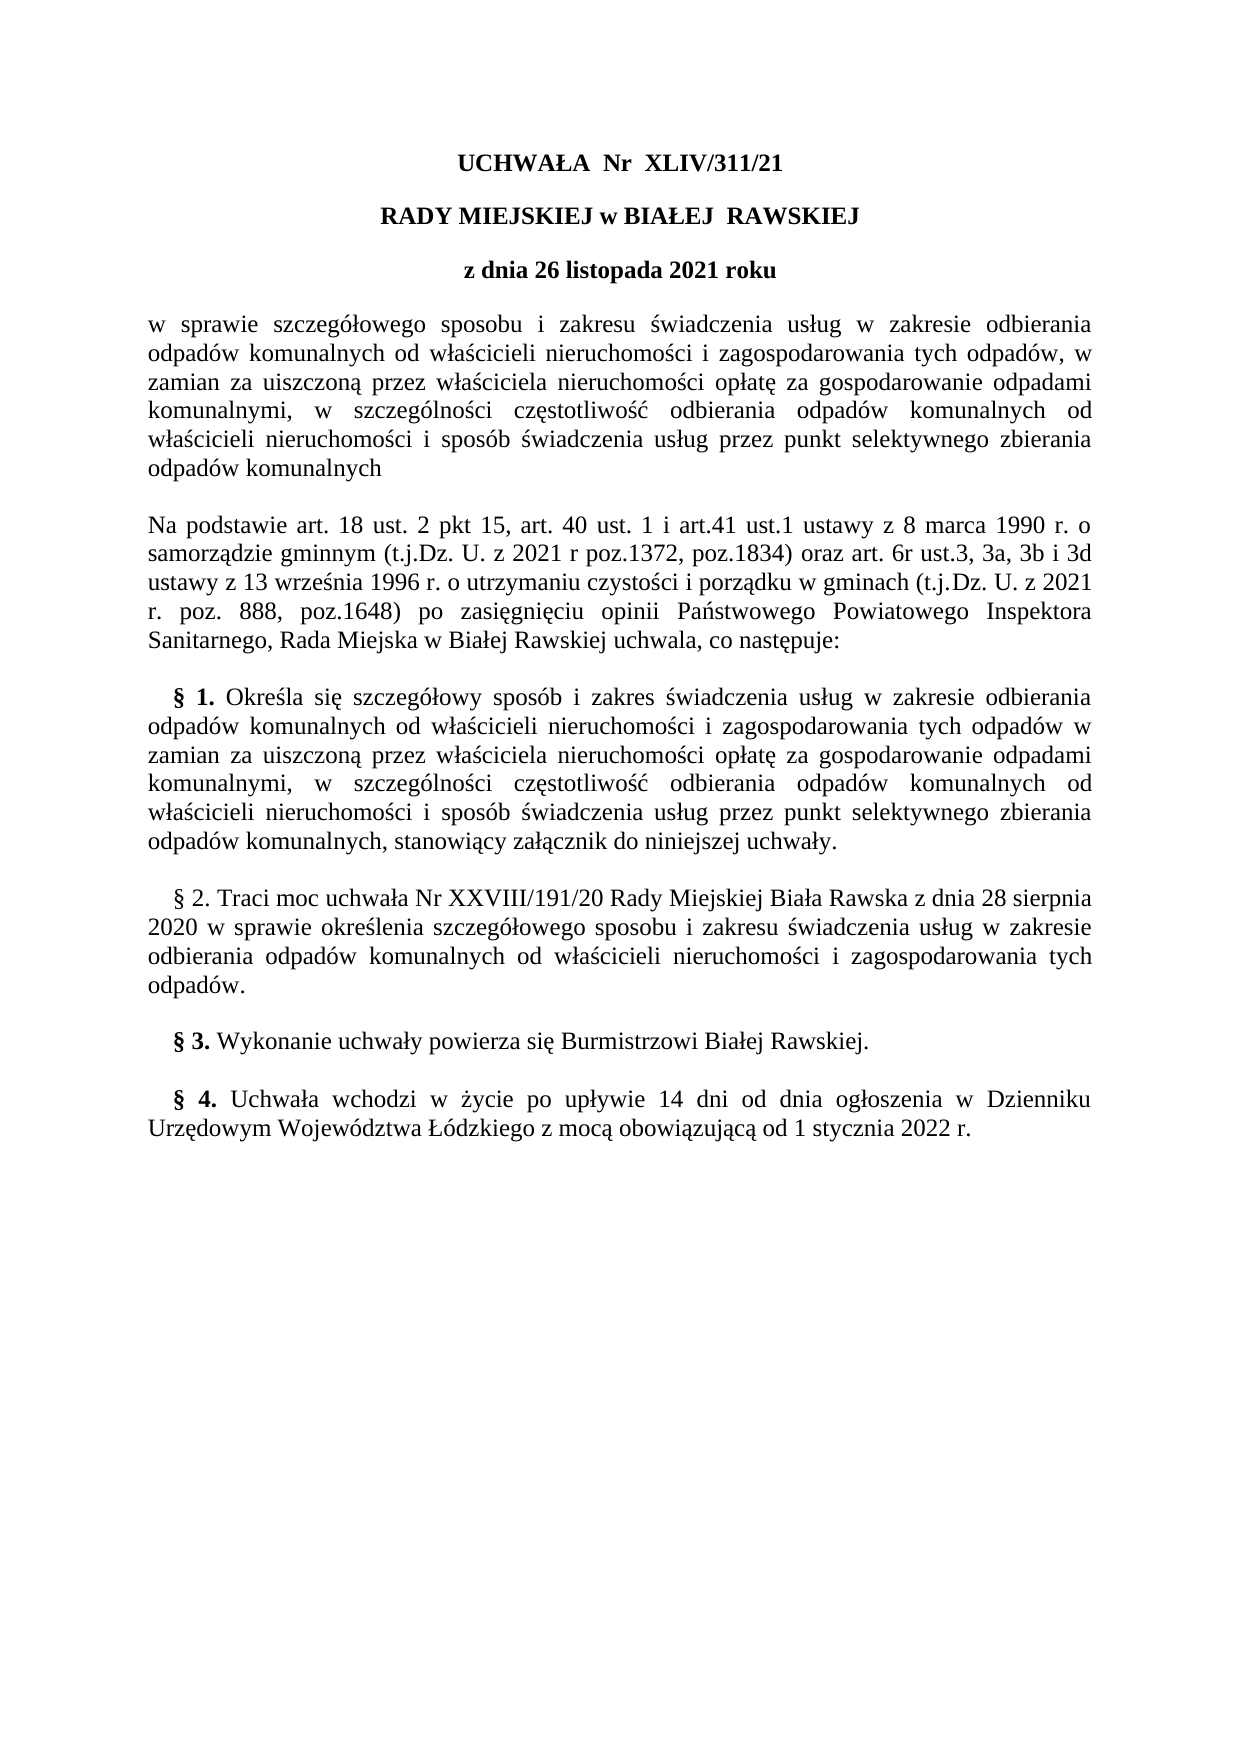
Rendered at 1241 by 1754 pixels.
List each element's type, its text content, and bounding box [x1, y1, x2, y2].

text § 3. Wykonanie uchwały powierza się Burmistrzowi Białej Rawskiej. [148, 1026, 1093, 1055]
text z dnia 26 listopada 2021 roku [148, 255, 1093, 284]
text § 1. Określa się szczegółowy sposób i zakres świadczenia usług w zakresie odbierania odpadów komunalnych od właścicieli nieruchomości i zagospodarowania tych odpadów w zamian za uiszczoną przez właściciela nieruchomości opłatę za gospodarowanie odpadami komunalnymi, w szczególności częstotliwość odbierania odpadów komunalnych od właścicieli nieruchomości i sposób świadczenia usług przez punkt selektywnego zbierania odpadów komunalnych, stanowiący załącznik do niniejszej uchwały. [148, 682, 1093, 855]
text § 2. Traci moc uchwała Nr XXVIII/191/20 Rady Miejskiej Biała Rawska z dnia 28 sierpnia 2020 w sprawie określenia szczegółowego sposobu i zakresu świadczenia usług w zakresie odbierania odpadów komunalnych od właścicieli nieruchomości i zagospodarowania tych odpadów. [148, 883, 1093, 998]
text w sprawie szczegółowego sposobu i zakresu świadczenia usług w zakresie odbierania odpadów komunalnych od właścicieli nieruchomości i zagospodarowania tych odpadów, w zamian za uiszczoną przez właściciela nieruchomości opłatę za gospodarowanie odpadami komunalnymi, w szczególności częstotliwość odbierania odpadów komunalnych od właścicieli nieruchomości i sposób świadczenia usług przez punkt selektywnego zbierania odpadów komunalnych [148, 309, 1093, 482]
text RADY MIEJSKIEJ w BIAŁEJ RAWSKIEJ [148, 201, 1093, 230]
text § 4. Uchwała wchodzi w życie po upływie 14 dni od dnia ogłoszenia w Dzienniku Urzędowym Województwa Łódzkiego z mocą obowiązującą od 1 stycznia 2022 r. [148, 1084, 1093, 1141]
text Na podstawie art. 18 ust. 2 pkt 15, art. 40 ust. 1 i art.41 ust.1 ustawy z 8 marca 1990 r. o samorządzie gminnym (t.j.Dz. U. z 2021 r poz.1372, poz.1834) oraz art. 6r ust.3, 3a, 3b i 3d ustawy z 13 września 1996 r. o utrzymaniu czystości i porządku w gminach (t.j.Dz. U. z 2021 r. poz. 888, poz.1648) po zasięgnięciu opinii Państwowego Powiatowego Inspektora Sanitarnego, Rada Miejska w Białej Rawskiej uchwala, co następuje: [148, 510, 1093, 653]
text UCHWAŁA Nr XLIV/311/21 [148, 148, 1093, 176]
